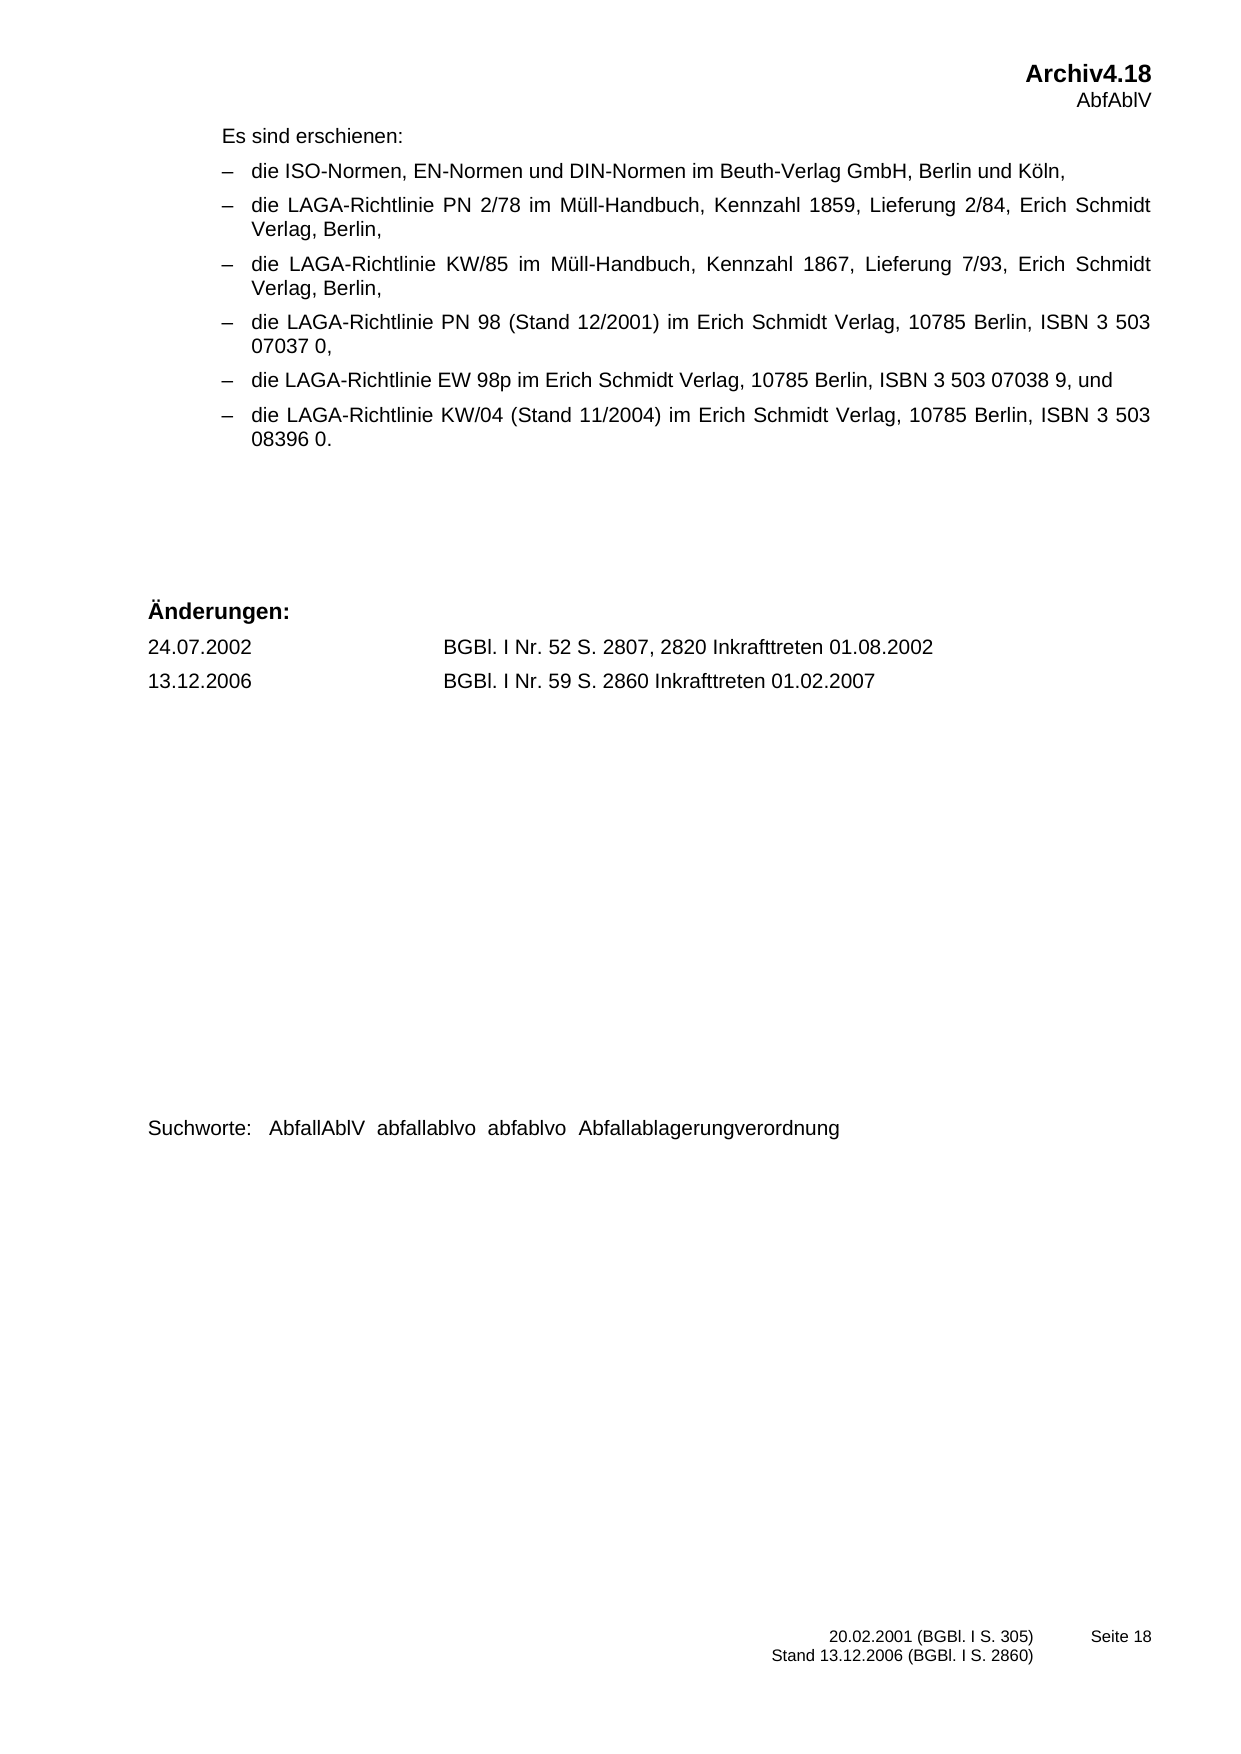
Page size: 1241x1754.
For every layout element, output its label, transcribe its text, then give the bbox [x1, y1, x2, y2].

text Es sind erschienen: [148, 124, 1152, 148]
text – die LAGA-Richtlinie EW 98p im Erich Schmidt Verlag, 10785 Berlin, ISBN 3 503 07038 9, und [221, 368, 1152, 392]
text – die LAGA-Richtlinie PN 2/78 im Müll-Handbuch, Kennzahl 1859, Lieferung 2/84, Erich Schmidt Verlag, Berlin, [148, 193, 1152, 241]
text 13.12.2006 BGBl. I Nr. 59 S. 2860 Inkrafttreten 01.02.2007 [148, 669, 1152, 693]
text – die ISO-Normen, EN-Normen und DIN-Normen im Beuth-Verlag GmbH, Berlin und Köln, [148, 159, 1152, 183]
text Suchworte: AbfallAblV abfallablvo abfablvo Abfallablagerungverordnung [148, 1116, 1152, 1140]
text 24.07.2002 BGBl. I Nr. 52 S. 2807, 2820 Inkrafttreten 01.08.2002 [148, 635, 1152, 659]
text Änderungen: [148, 598, 1152, 624]
text – die LAGA-Richtlinie KW/85 im Müll-Handbuch, Kennzahl 1867, Lieferung 7/93, Erich Schmidt Verlag, Berlin, [221, 251, 1152, 299]
text – die LAGA-Richtlinie KW/04 (Stand 11/2004) im Erich Schmidt Verlag, 10785 Berlin, ISBN 3 503 08396 0. [221, 402, 1152, 450]
text – die LAGA-Richtlinie PN 98 (Stand 12/2001) im Erich Schmidt Verlag, 10785 Berlin, ISBN 3 503 07037 0, [221, 310, 1152, 358]
